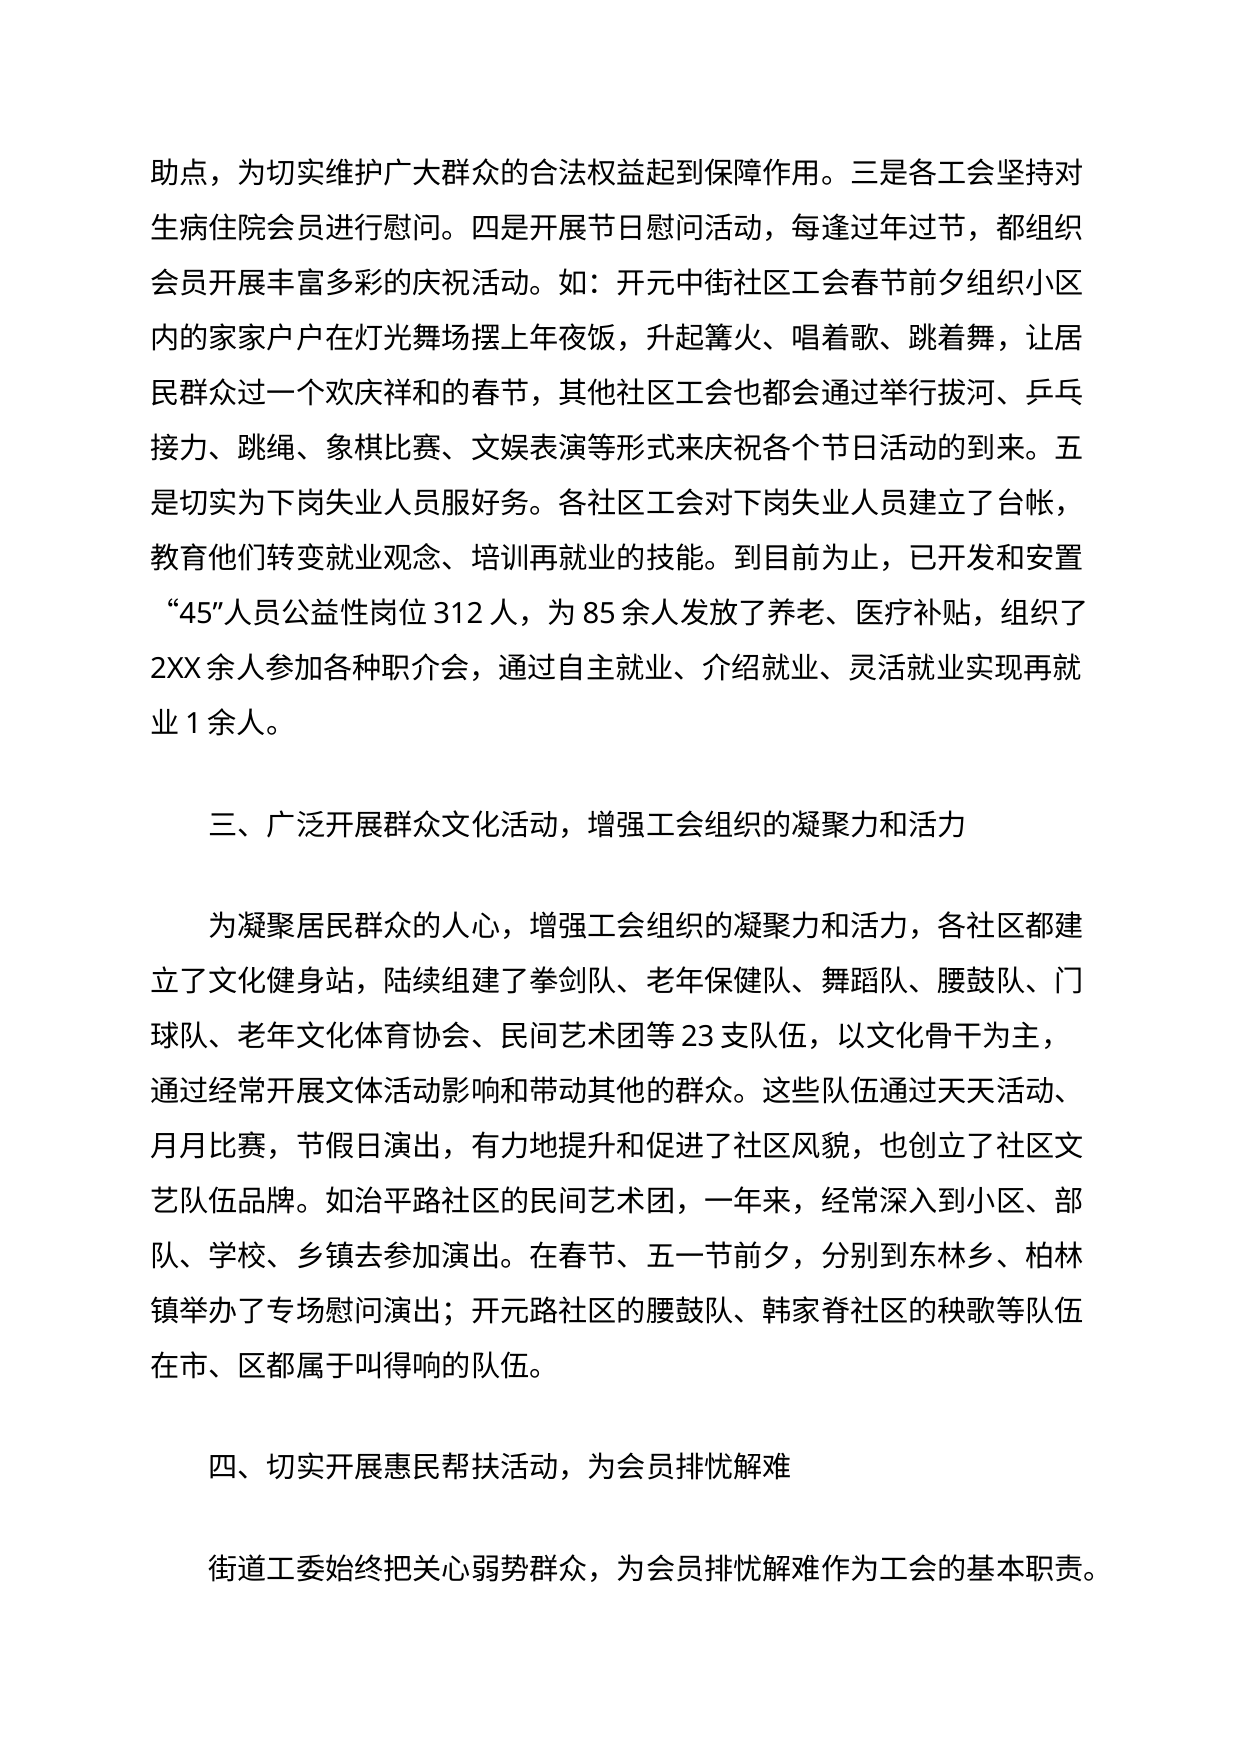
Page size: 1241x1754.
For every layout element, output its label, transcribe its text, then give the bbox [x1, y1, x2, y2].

text 三、广泛开展群众文化活动，增强工会组织的凝聚力和活力 [150, 801, 1090, 843]
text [150, 1546, 1090, 1588]
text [150, 150, 1090, 742]
text 为凝聚居民群众的人心，增强工会组织的凝聚力和活力，各社区都建立了文化健身站，陆续组建了拳剑队、老年保健队、舞蹈队、腰鼓队、门球队、老年文化体育协会、民间艺术团等23支队伍，以文化骨干为主，通过经常开展文体活动影响和带动其他的群众。这些队伍通过天天活动、月月比赛，节假日演出，有力地提升和促进了社区风貌，也创立了社区文艺队伍品牌。如治平路社区的民间艺术团，一年来，经常深入到小区、部队、学校、乡镇去参加演出。在春节、五一节前夕，分别到东林乡、柏林镇举办了专场慰问演出；开元路社区的腰鼓队、韩家脊社区的秧歌等队伍在市、区都属于叫得响的队伍。 [150, 903, 1090, 1384]
text 四、切实开展惠民帮扶活动，为会员排忧解难 [150, 1444, 1090, 1486]
